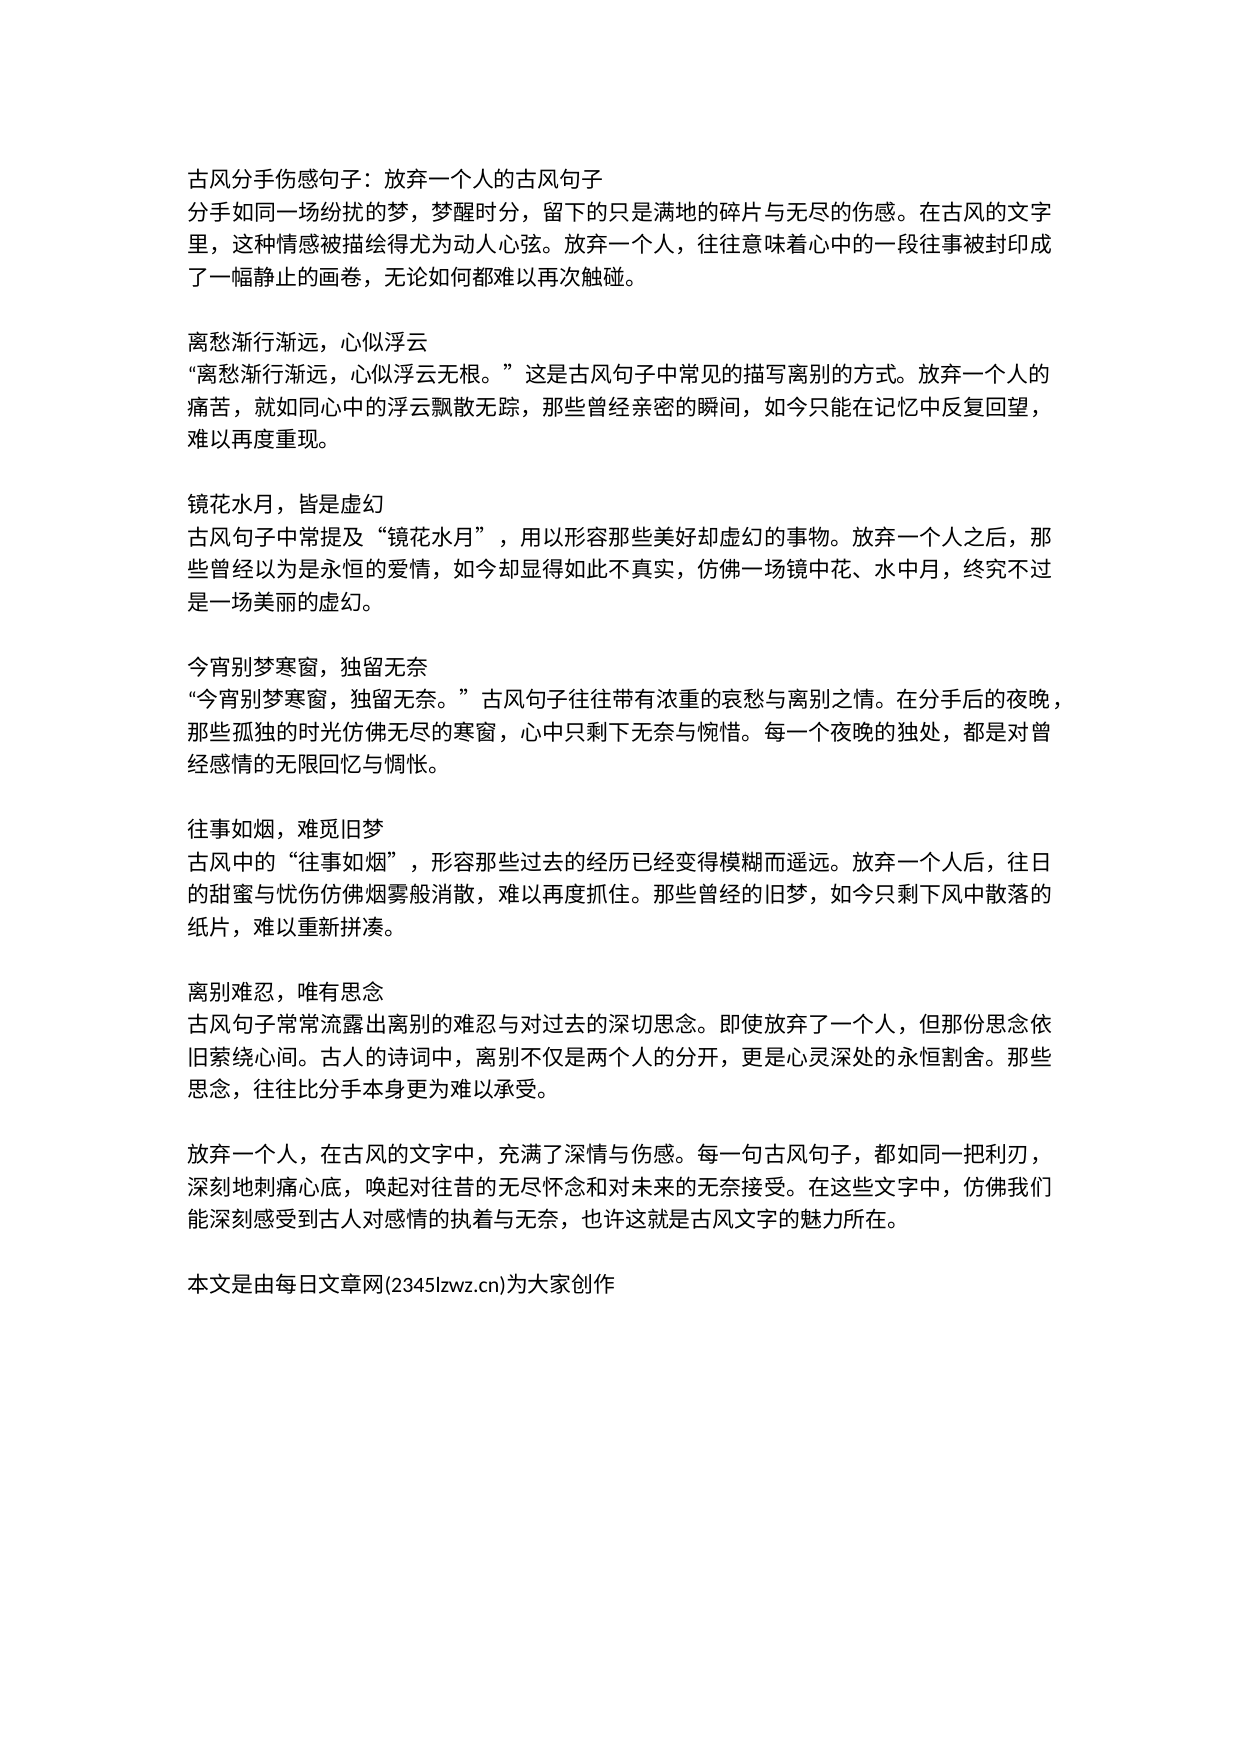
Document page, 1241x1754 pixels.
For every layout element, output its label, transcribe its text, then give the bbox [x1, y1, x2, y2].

text 古风句子常常流露出离别的难忍与对过去的深切思念。即使放弃了一个人，但那份思念依旧萦绕心间。古人的诗词中，离别不仅是两个人的分开，更是心灵深处的永恒割舍。那些思念，往往比分手本身更为难以承受。 [187, 1007, 1053, 1104]
text “今宵别梦寒窗，独留无奈。”古风句子往往带有浓重的哀愁与离别之情。在分手后的夜晚，那些孤独的时光仿佛无尽的寒窗，心中只剩下无奈与惋惜。每一个夜晚的独处，都是对曾经感情的无限回忆与惆怅。 [187, 682, 1053, 779]
text 分手如同一场纷扰的梦，梦醒时分，留下的只是满地的碎片与无尽的伤感。在古风的文字里，这种情感被描绘得尤为动人心弦。放弃一个人，往往意味着心中的一段往事被封印成了一幅静止的画卷，无论如何都难以再次触碰。 [187, 194, 1053, 292]
text 离别难忍，唯有思念 [187, 974, 1053, 1007]
text 离愁渐行渐远，心似浮云 [187, 324, 1053, 357]
text 今宵别梦寒窗，独留无奈 [187, 649, 1053, 682]
text 本文是由每日文章网(2345lzwz.cn)为大家创作 [187, 1267, 1053, 1299]
text 往事如烟，难觅旧梦 [187, 812, 1053, 844]
text 古风分手伤感句子：放弃一个人的古风句子 [187, 162, 1053, 194]
text “离愁渐行渐远，心似浮云无根。”这是古风句子中常见的描写离别的方式。放弃一个人的痛苦，就如同心中的浮云飘散无踪，那些曾经亲密的瞬间，如今只能在记忆中反复回望，难以再度重现。 [187, 357, 1053, 454]
text 放弃一个人，在古风的文字中，充满了深情与伤感。每一句古风句子，都如同一把利刃，深刻地刺痛心底，唤起对往昔的无尽怀念和对未来的无奈接受。在这些文字中，仿佛我们能深刻感受到古人对感情的执着与无奈，也许这就是古风文字的魅力所在。 [187, 1137, 1053, 1234]
text 古风中的“往事如烟”，形容那些过去的经历已经变得模糊而遥远。放弃一个人后，往日的甜蜜与忧伤仿佛烟雾般消散，难以再度抓住。那些曾经的旧梦，如今只剩下风中散落的纸片，难以重新拼凑。 [187, 844, 1053, 942]
text 镜花水月，皆是虚幻 [187, 487, 1053, 519]
text 古风句子中常提及“镜花水月”，用以形容那些美好却虚幻的事物。放弃一个人之后，那些曾经以为是永恒的爱情，如今却显得如此不真实，仿佛一场镜中花、水中月，终究不过是一场美丽的虚幻。 [187, 519, 1053, 617]
